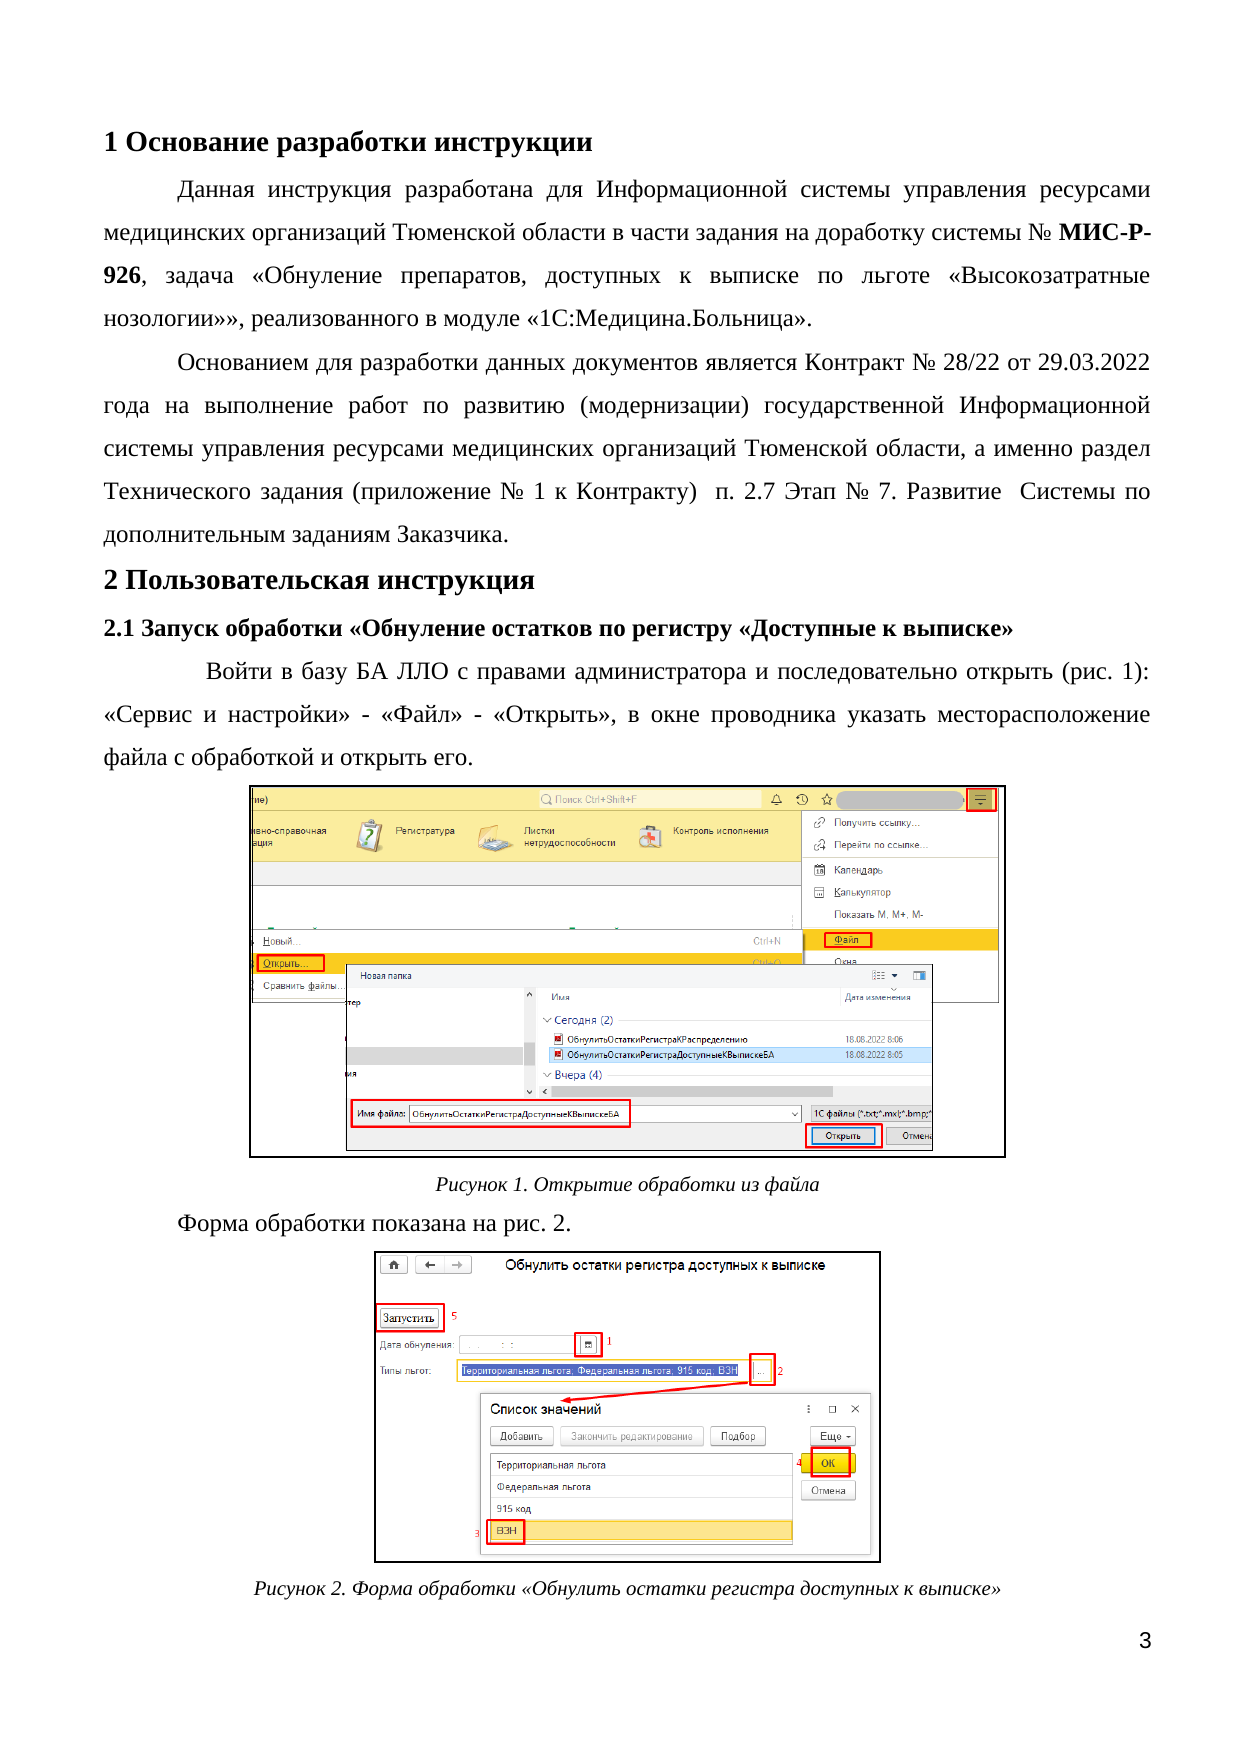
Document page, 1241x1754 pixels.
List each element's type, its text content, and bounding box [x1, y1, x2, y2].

picture [251, 787, 1004, 1156]
text Рисунок 1. Открытие обработки из файла [103, 1172, 1152, 1196]
picture [376, 1253, 879, 1561]
subtitle 2 Пользовательская инструкция [103, 562, 1152, 596]
text Данная инструкция разработана для Информационной системы управления ресурсами медицинских организаций Тюменской области в части задания на доработку системы № МИС-Р-926, задача «Обнуление препаратов, доступных к выписке по льготе «Высокозатратные нозологии»», реализованного в модуле «1С:Медицина.Больница». [103, 174, 1152, 332]
text Войти в базу БА ЛЛО с правами администратора и последовательно открыть (рис. 1): «Сервис и настройки» - «Файл» - «Открыть», в окне проводника указать месторасположение файла с обработкой и открыть его. [103, 656, 1152, 771]
subtitle 2.1 Запуск обработки «Обнуление остатков по регистру «Доступные к выписке» [103, 613, 1152, 641]
text Основанием для разработки данных документов является Контракт № 28/22 от 29.03.2022 года на выполнение работ по развитию (модернизации) государственной Информационной системы управления ресурсами медицинских организаций Тюменской области, а именно раздел Технического задания (приложение № 1 к Контракту) п. 2.7 Этап № 7. Развитие Системы по дополнительным заданиям Заказчика. [103, 347, 1152, 548]
text Рисунок 2. Форма обработки «Обнулить остатки регистра доступных к выписке» [103, 1576, 1152, 1600]
text Форма обработки показана на рис. 2. [103, 1208, 1152, 1236]
subtitle 1 Основание разработки инструкции [103, 124, 1152, 157]
